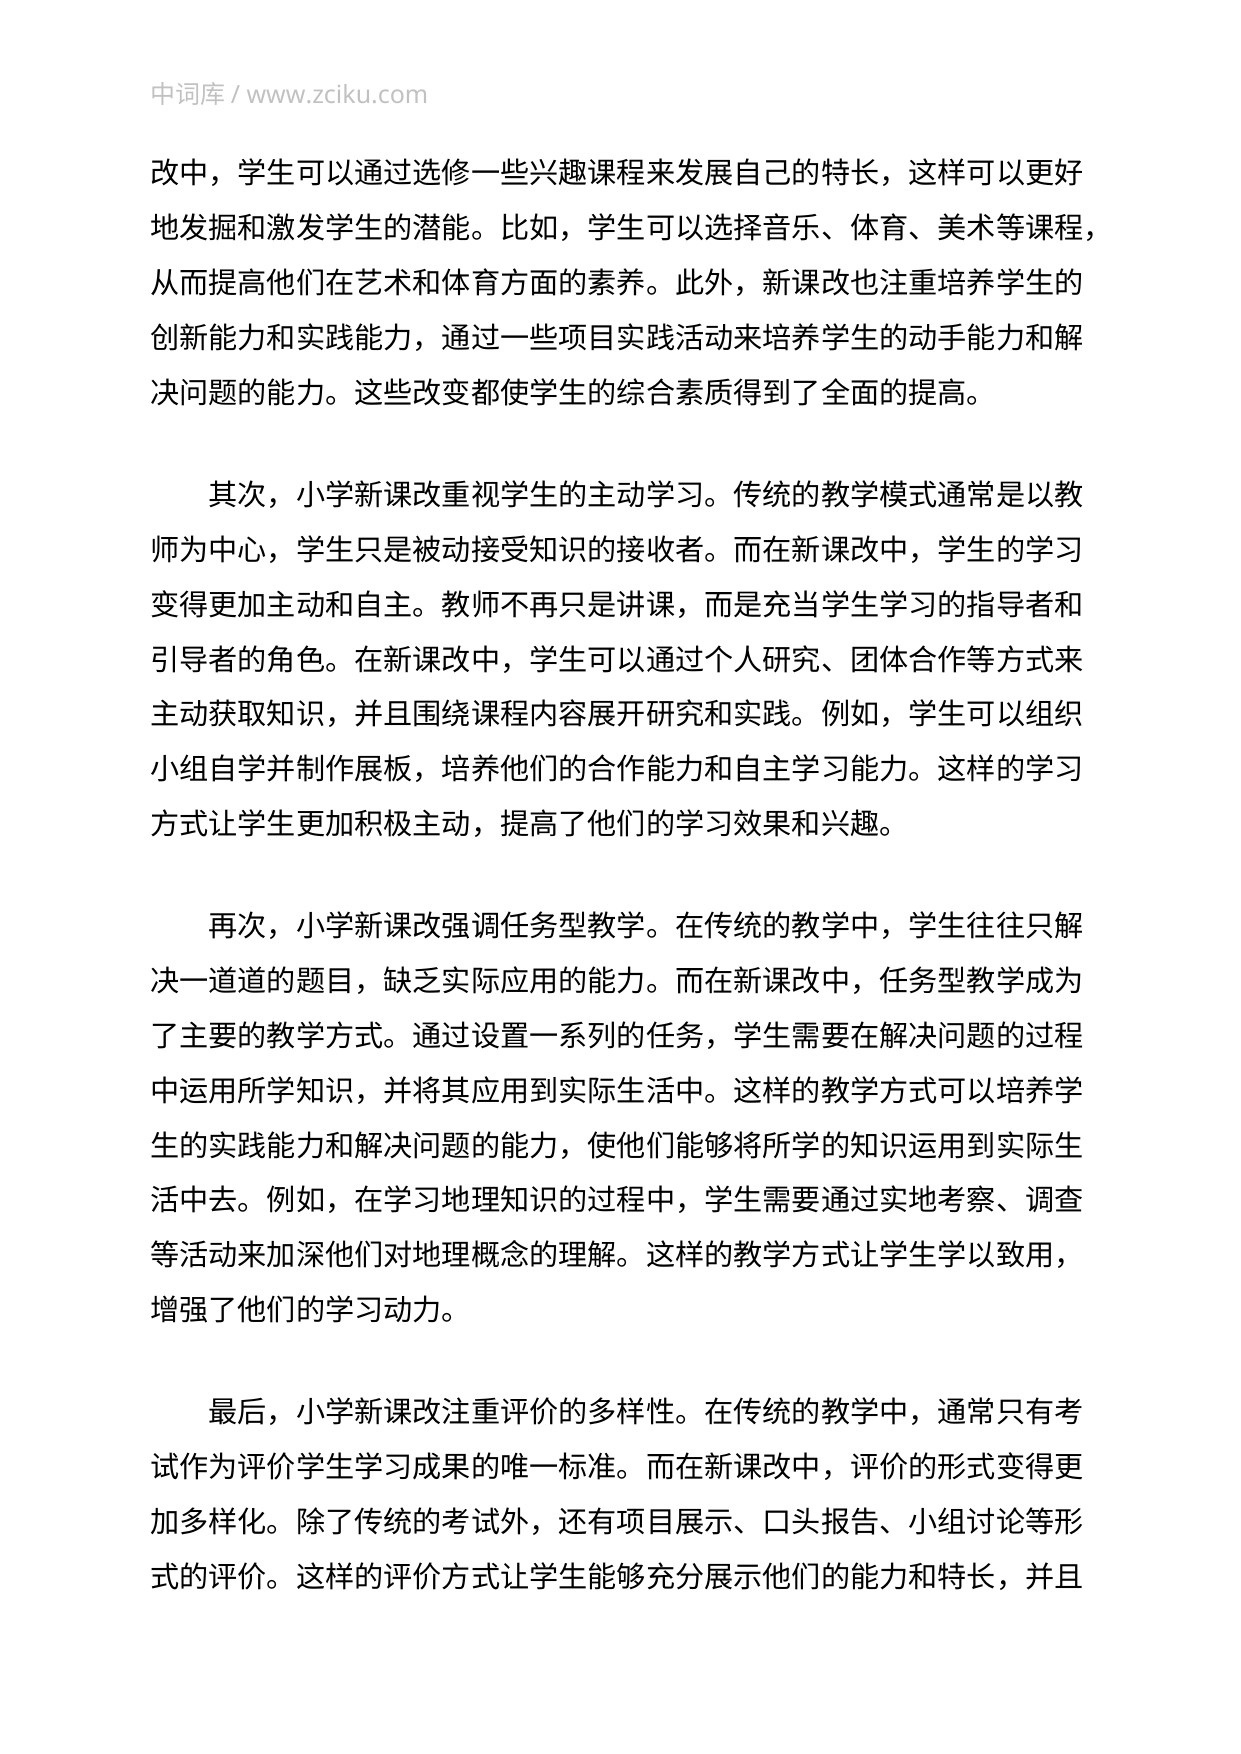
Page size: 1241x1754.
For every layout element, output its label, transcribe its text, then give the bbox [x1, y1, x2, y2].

text 其次，小学新课改重视学生的主动学习。传统的教学模式通常是以教师为中心，学生只是被动接受知识的接收者。而在新课改中，学生的学习变得更加主动和自主。教师不再只是讲课，而是充当学生学习的指导者和引导者的角色。在新课改中，学生可以通过个人研究、团体合作等方式来主动获取知识，并且围绕课程内容展开研究和实践。例如，学生可以组织小组自学并制作展板，培养他们的合作能力和自主学习能力。这样的学习方式让学生更加积极主动，提高了他们的学习效果和兴趣。 [150, 471, 1090, 843]
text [150, 150, 1090, 412]
text 再次，小学新课改强调任务型教学。在传统的教学中，学生往往只解决一道道的题目，缺乏实际应用的能力。而在新课改中，任务型教学成为了主要的教学方式。通过设置一系列的任务，学生需要在解决问题的过程中运用所学知识，并将其应用到实际生活中。这样的教学方式可以培养学生的实践能力和解决问题的能力，使他们能够将所学的知识运用到实际生活中去。例如，在学习地理知识的过程中，学生需要通过实地考察、调查等活动来加深他们对地理概念的理解。这样的教学方式让学生学以致用，增强了他们的学习动力。 [150, 902, 1090, 1329]
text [150, 1388, 1090, 1596]
